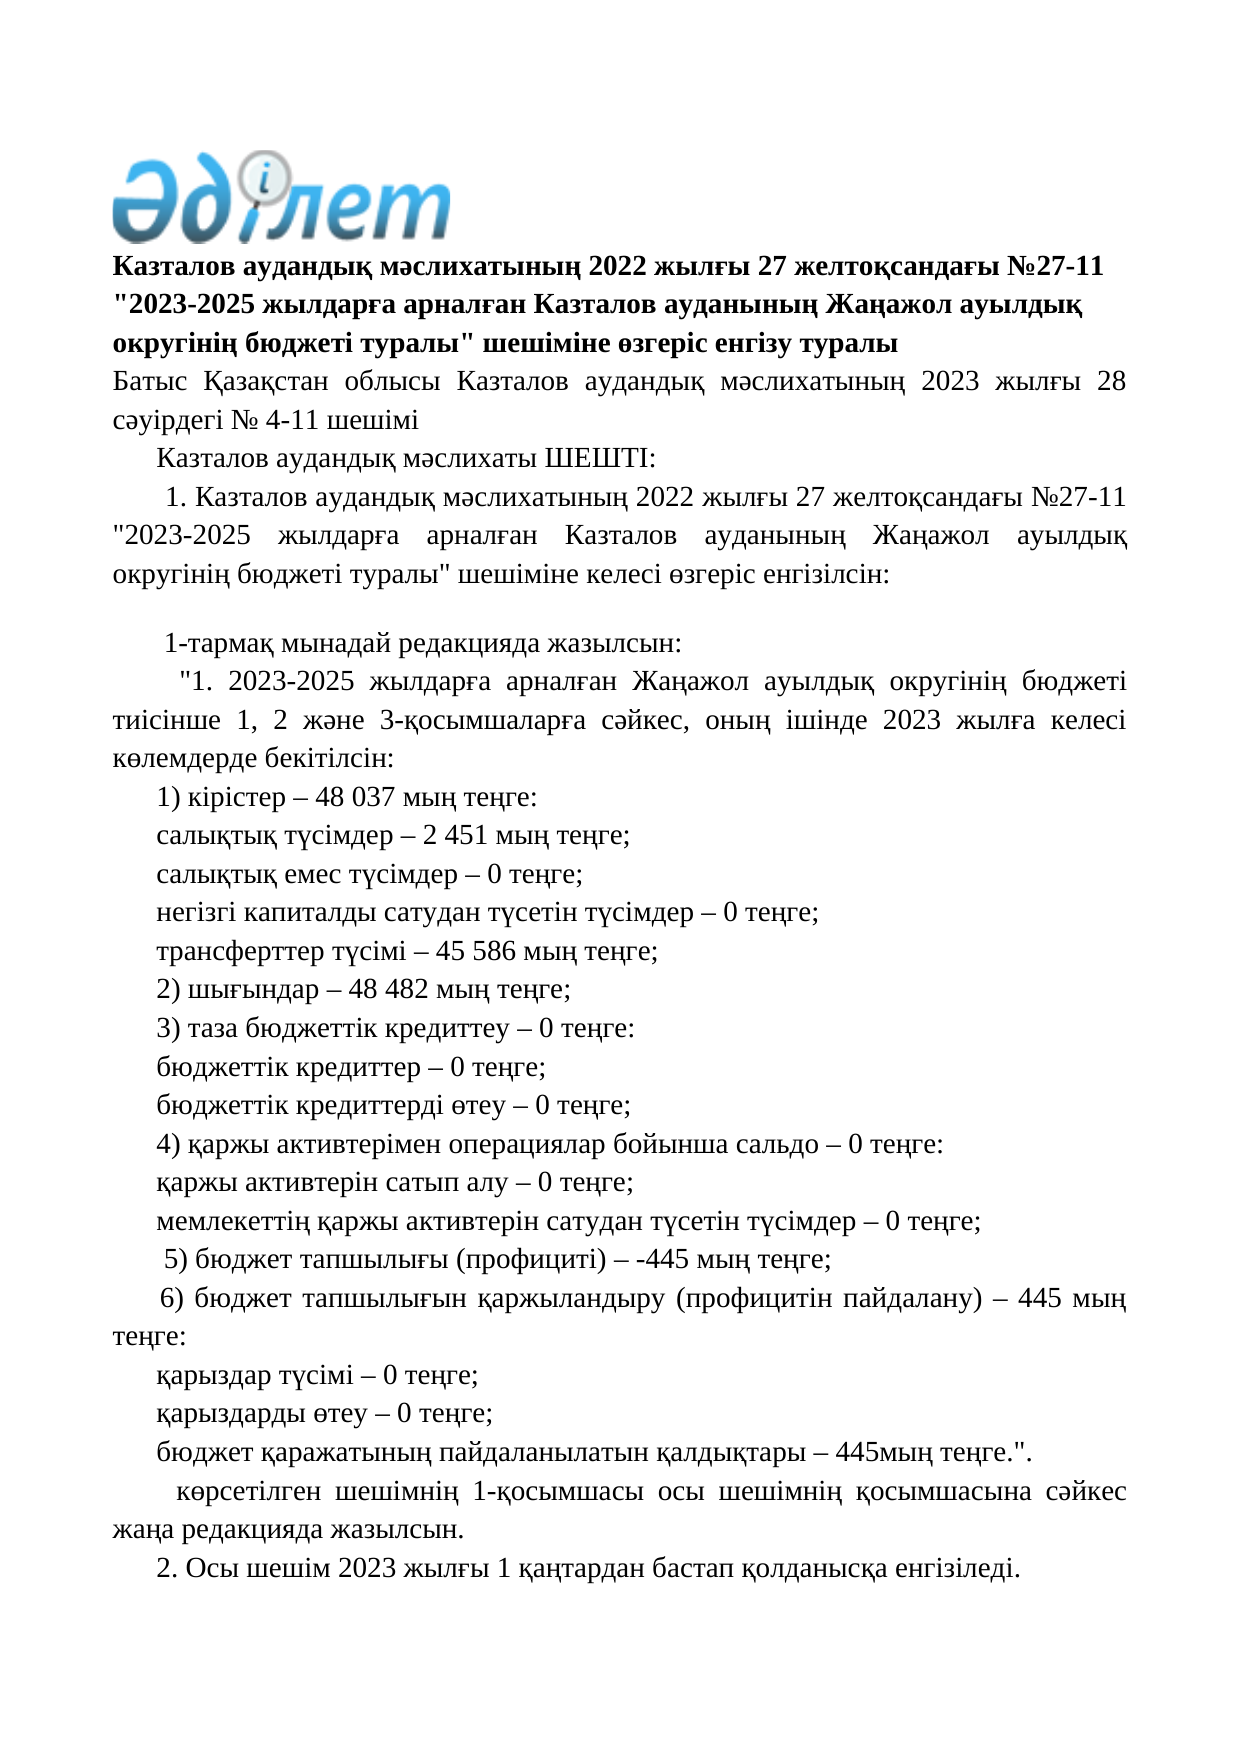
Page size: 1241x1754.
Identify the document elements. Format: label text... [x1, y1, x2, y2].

text Казталов аудандық мәслихатының 2022 жылғы 27 желтоқсандағы №27-11 "2023-2025 жылдарға арналған Казталов ауданының Жаңажол ауылдық округінің бюджеті туралы" шешіміне өзгеріс енгізу туралы [112, 248, 1128, 358]
text 1. Казталов аудандық мәслихатының 2022 жылғы 27 желтоқсандағы №27-11 "2023-2025 жылдарға арналған Казталов ауданының Жаңажол ауылдық округінің бюджеті туралы" шешіміне келесі өзгеріс енгізілсін: [112, 479, 1128, 589]
text 5) бюджет тапшылығы (профициті) – -445 мың теңге; [112, 1241, 1128, 1275]
text қарыздар түсімі – 0 теңге; [112, 1357, 1128, 1391]
picture [112, 150, 451, 244]
text 1) кірістер – 48 037 мың теңге: [112, 779, 1128, 812]
text салықтық түсімдер – 2 451 мың теңге; [112, 817, 1128, 851]
text 6) бюджет тапшылығын қаржыландыру (профицитін пайдалану) – 445 мың теңге: [112, 1280, 1128, 1352]
text қаржы активтерін сатып алу – 0 теңге; [112, 1164, 1128, 1198]
text 1-тармақ мынадай редакцияда жазылсын: [112, 625, 1128, 658]
text көрсетілген шешімнің 1-қосымшасы осы шешімнің қосымшасына сәйкес жаңа редакцияда жазылсын. [112, 1473, 1128, 1545]
text 2. Осы шешім 2023 жылғы 1 қаңтардан бастап қолданысқа енгізіледі. [112, 1550, 1128, 1583]
text 2) шығындар – 48 482 мың теңге; [112, 972, 1128, 1005]
text мемлекеттің қаржы активтерін сатудан түсетін түсімдер – 0 теңге; [112, 1203, 1128, 1236]
text негізгі капиталды сатудан түсетін түсімдер – 0 теңге; [112, 894, 1128, 928]
text Батыс Қазақстан облысы Казталов аудандық мәслихатының 2023 жылғы 28 сәуірдегі № 4-11 шешімі [112, 363, 1128, 435]
text салықтық емес түсімдер – 0 теңге; [112, 856, 1128, 889]
text бюджет қаражатының пайдаланылатын қалдықтары – 445мың теңге.". [112, 1434, 1128, 1468]
text қарыздарды өтеу – 0 теңге; [112, 1396, 1128, 1429]
text бюджеттік кредиттер – 0 теңге; [112, 1049, 1128, 1082]
text 3) таза бюджеттік кредиттеу – 0 теңге: [112, 1010, 1128, 1044]
text бюджеттік кредиттерді өтеу – 0 теңге; [112, 1087, 1128, 1121]
text "1. 2023-2025 жылдарға арналған Жаңажол ауылдық округінің бюджеті тиісінше 1, 2 және 3-қосымшаларға сәйкес, оның ішінде 2023 жылға келесі көлемдерде бекітілсін: [112, 663, 1128, 774]
text 4) қаржы активтерімен операциялар бойынша сальдо – 0 теңге: [112, 1126, 1128, 1159]
text трансферттер түсімі – 45 586 мың теңге; [112, 933, 1128, 967]
text Казталов аудандық мәслихаты ШЕШТІ: [112, 440, 1128, 474]
